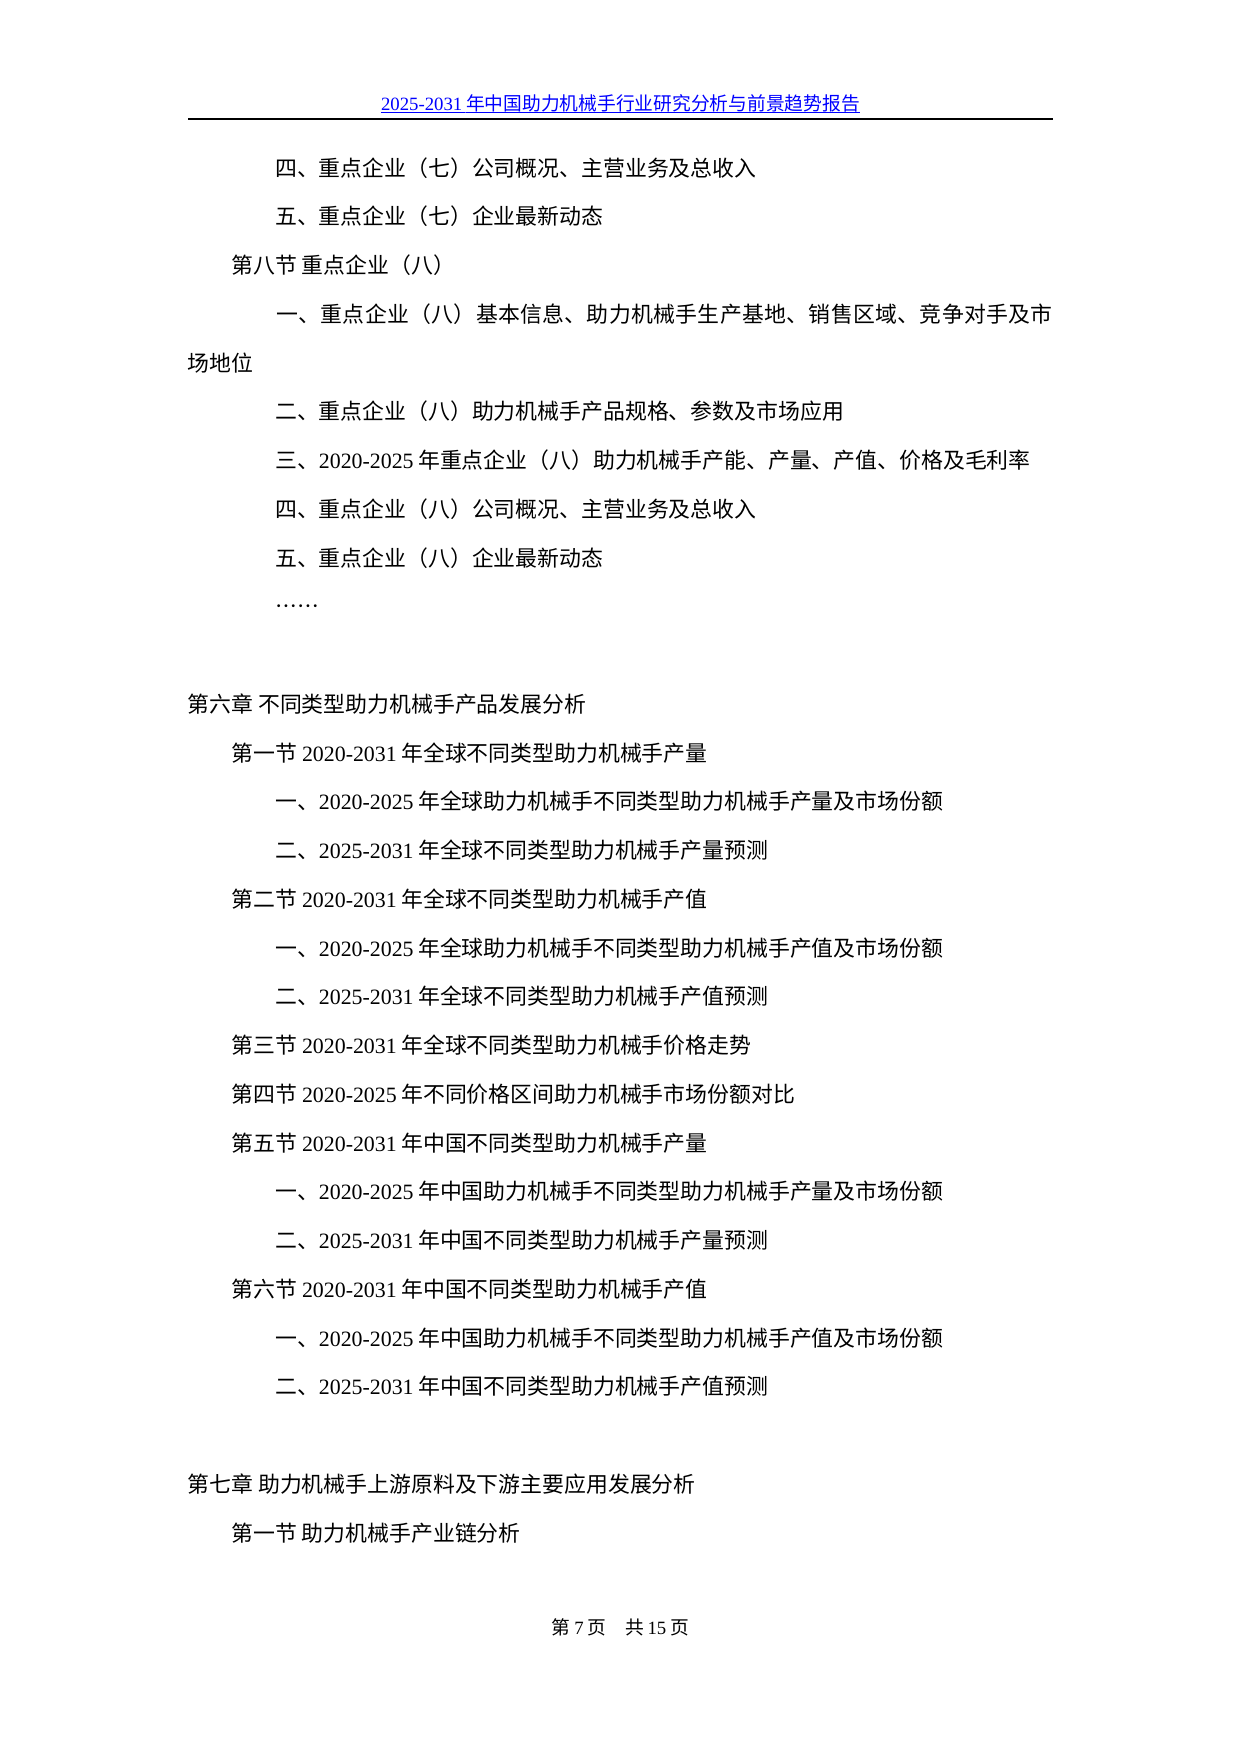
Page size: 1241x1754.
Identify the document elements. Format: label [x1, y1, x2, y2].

text [187, 150, 1053, 1548]
